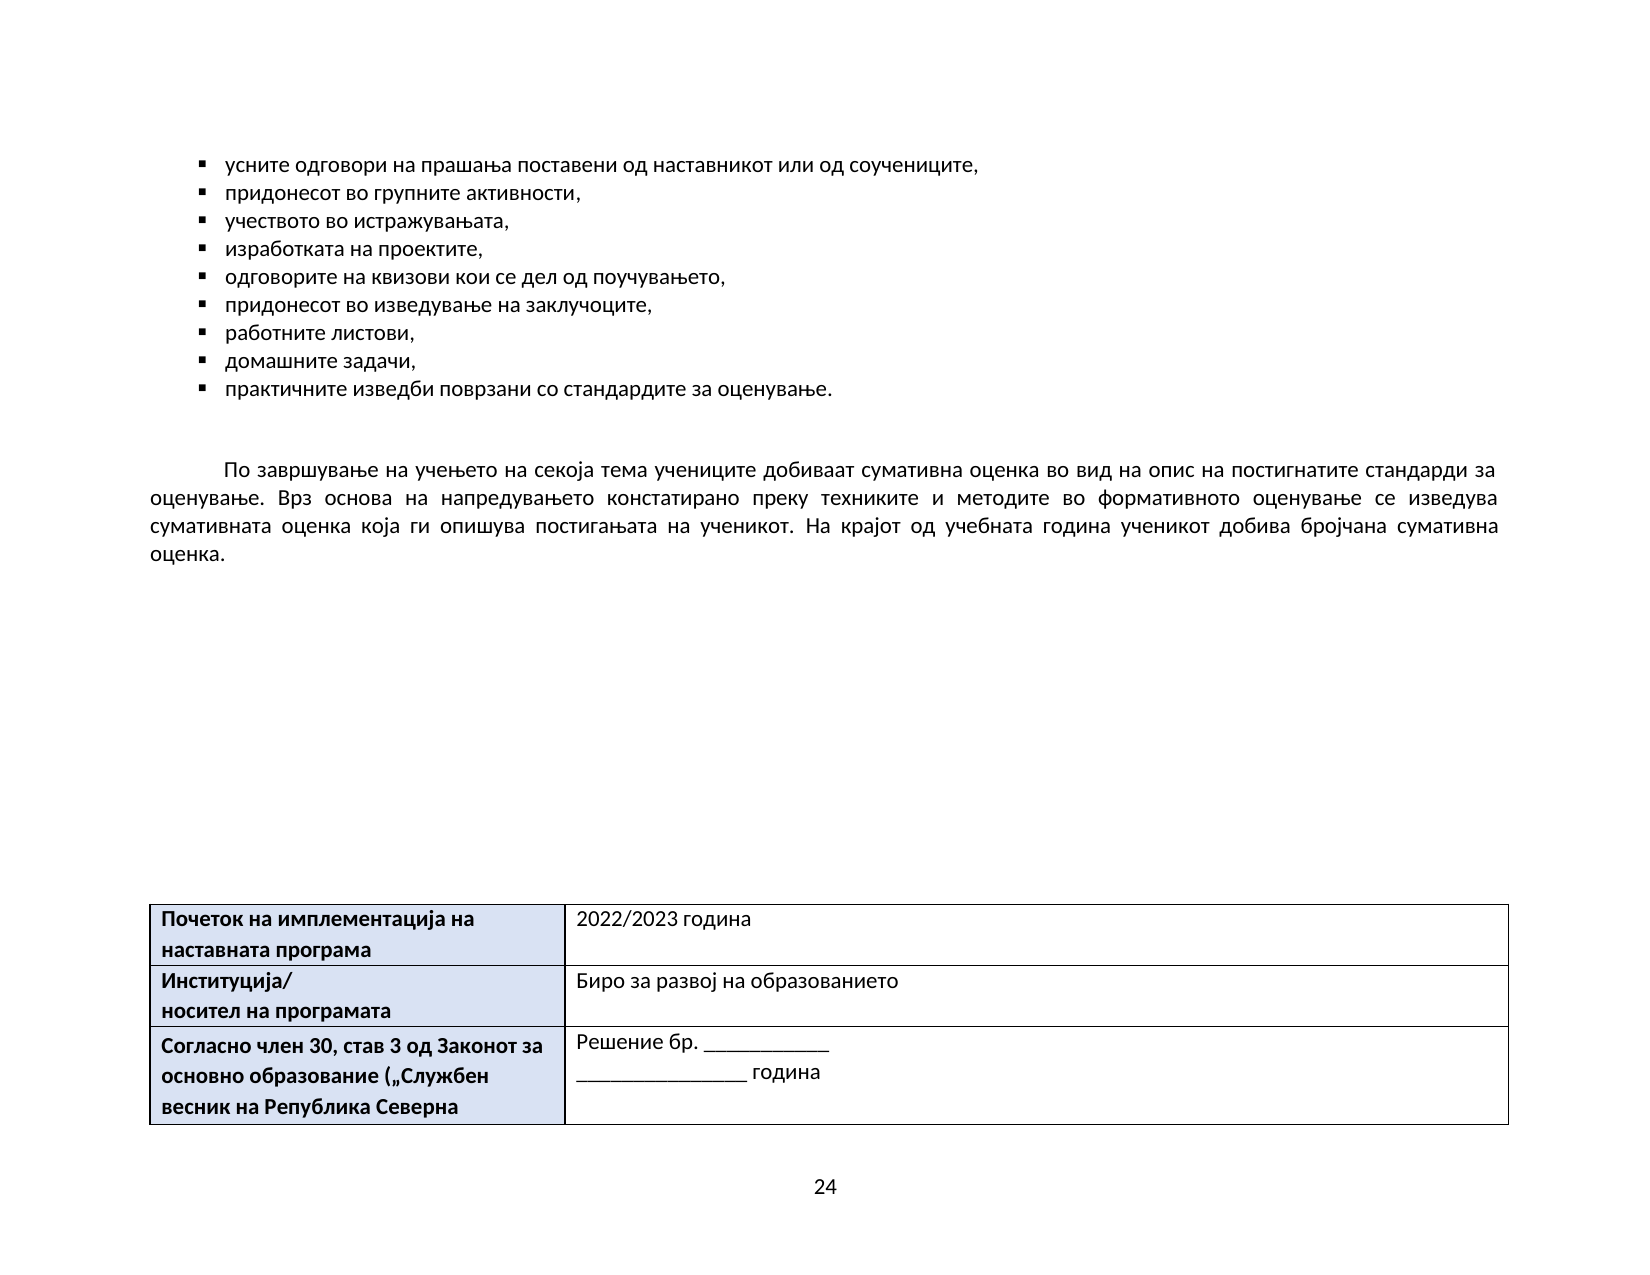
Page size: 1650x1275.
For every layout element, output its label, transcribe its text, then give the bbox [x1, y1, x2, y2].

table_header Почеток на имплементација на наставната програма [151, 905, 564, 965]
list изработката на проектите, [197, 234, 1500, 262]
list работните листови, [197, 318, 1500, 346]
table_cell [151, 1027, 564, 1124]
table_cell Институција/ носител на програмата [151, 966, 564, 1026]
table_cell Биро за развој на образованието [566, 966, 1508, 1026]
list практичните изведби поврзани со стандардите за оценување. [197, 374, 1500, 402]
list одговорите на квизови кои се дел од поучувањето, [197, 262, 1500, 290]
list домашните задачи, [197, 346, 1500, 374]
list придонесот во изведување на заклучоците, [197, 290, 1500, 318]
table_header 2022/2023 година [566, 905, 1508, 965]
text По завршување на учењето на секоја тема учениците добиваат сумативна оценка во вид на опис на постигнатите стандарди за оценување. Врз основа на напредувањето констатирано преку техниките и методите во формативното оценување се изведува сумативната оценка која ги опишува постигањата на ученикот. На крајот од учебната година ученикот добива бројчана сумативна оценка. [150, 455, 1500, 567]
list усните одговори на прашања поставени од наставникот или од соучениците, [197, 150, 1500, 178]
list учеството во истражувањата, [197, 206, 1500, 234]
list придонесот во групните активности, [197, 178, 1500, 206]
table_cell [566, 1027, 1508, 1124]
